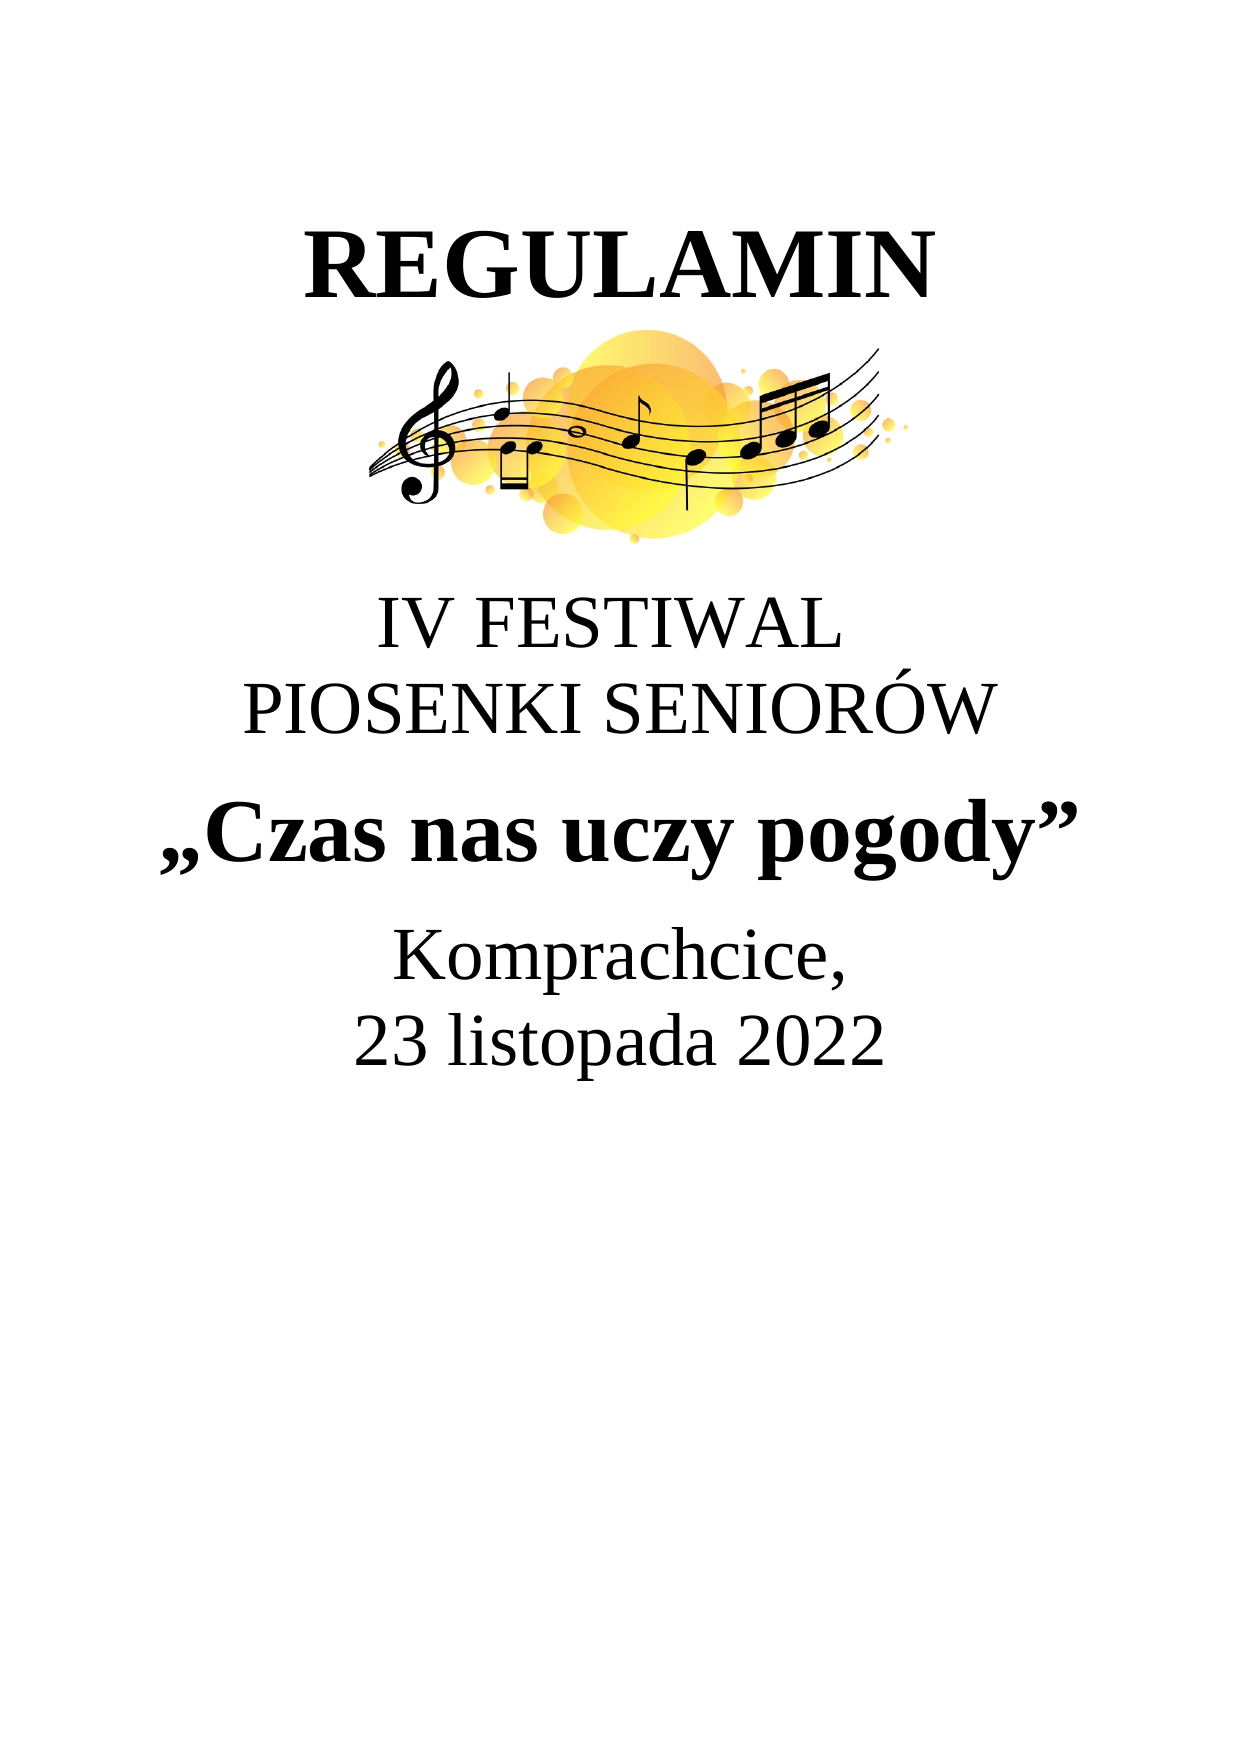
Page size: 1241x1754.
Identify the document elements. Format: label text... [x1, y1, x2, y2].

text 23 listopada 2022 [148, 995, 1092, 1081]
text IV FESTIWAL PIOSENKI SENIORÓW [148, 577, 1092, 778]
text REGULAMIN [148, 204, 1092, 319]
text Komprachcice, [148, 909, 1092, 995]
picture [354, 325, 922, 549]
text „Czas nas uczy pogody” [148, 778, 1092, 881]
